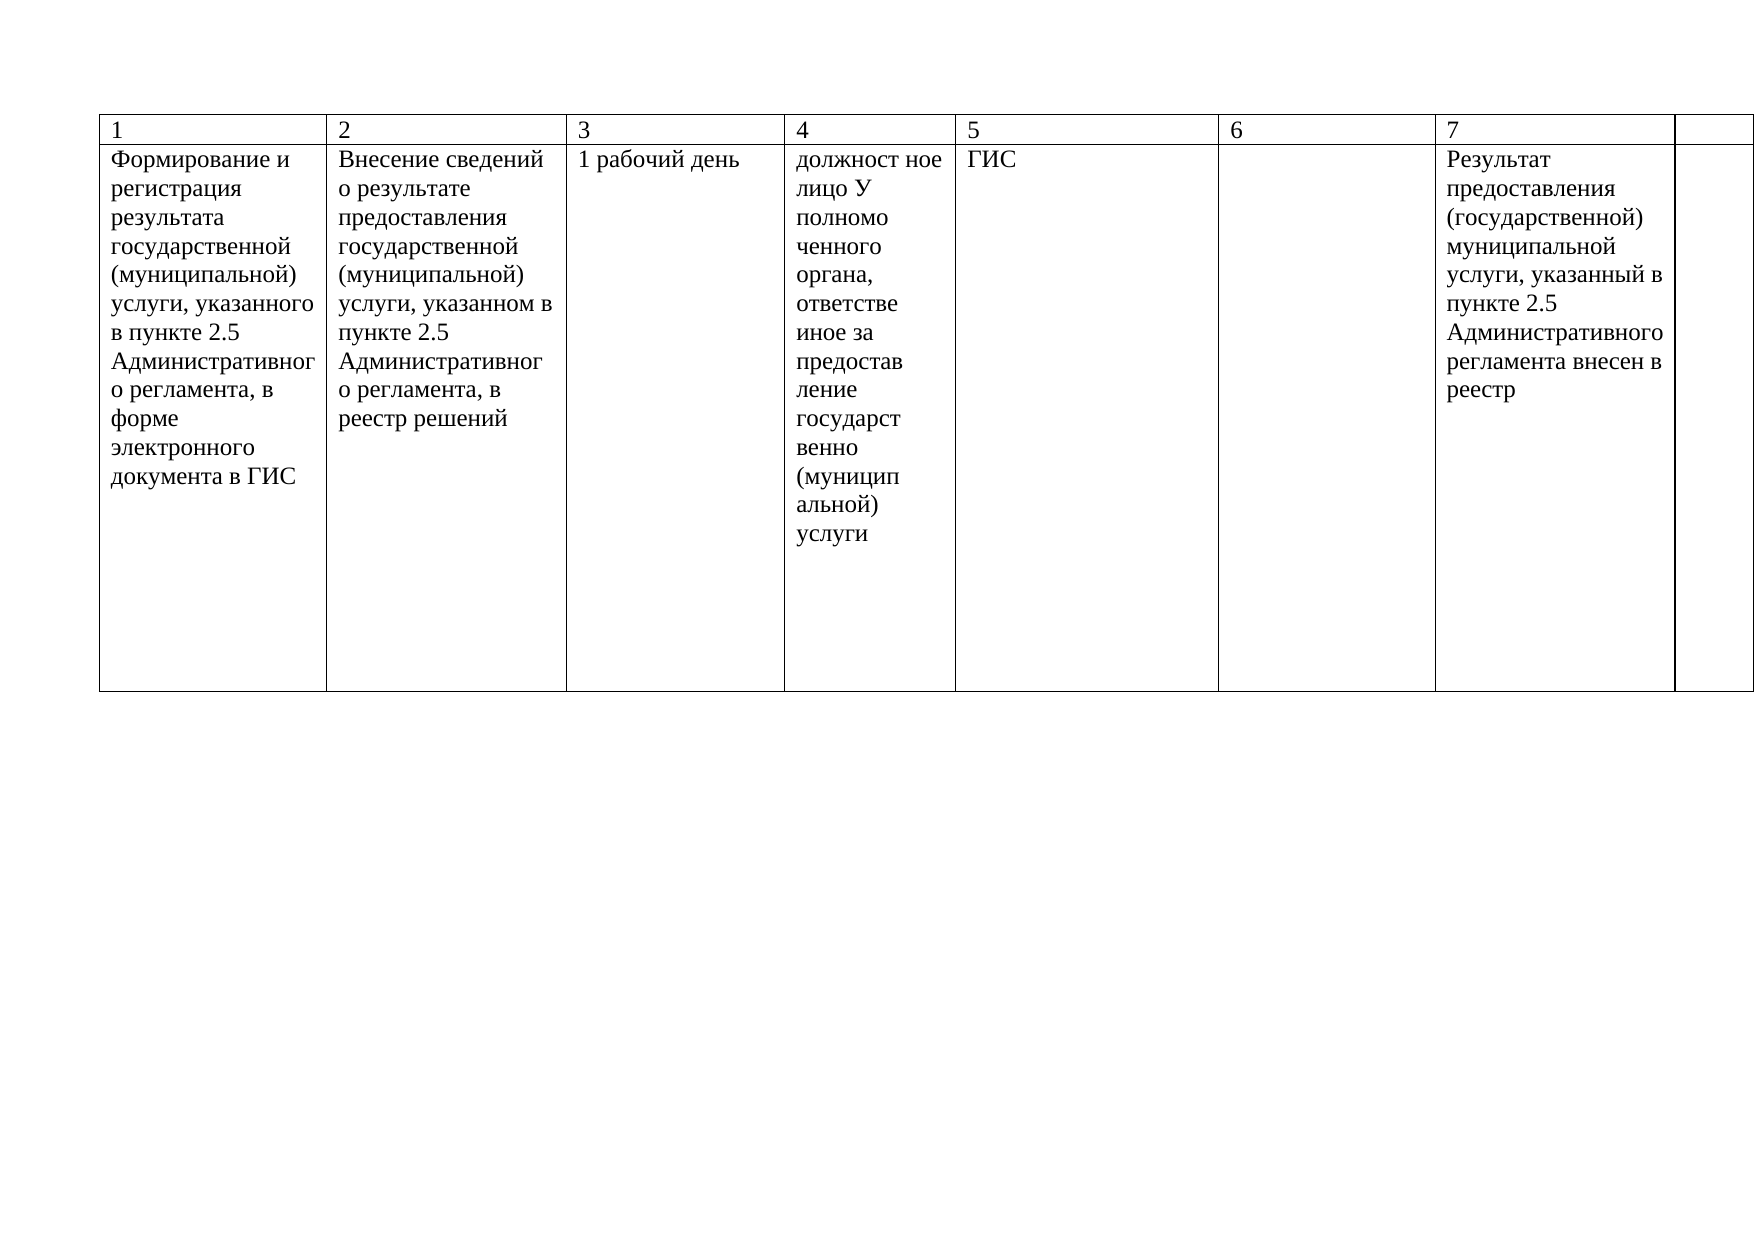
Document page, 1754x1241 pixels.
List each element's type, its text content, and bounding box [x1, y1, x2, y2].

table_header 7 [1436, 115, 1674, 143]
table_header 3 [567, 115, 784, 143]
table_header 6 [1219, 115, 1435, 143]
table_cell [1676, 145, 1753, 691]
table_cell Внесение сведений о результате предоставления государственной (муниципальной) услуги, указанном в пункте 2.5 Административного регламента, в реестр решений [327, 145, 566, 691]
table_header 1 [100, 115, 326, 143]
table_header 4 [785, 115, 955, 143]
table_cell Результат предоставления (государственной) муниципальной услуги, указанный в пункте 2.5 Административного регламента внесен в реестр [1436, 145, 1674, 691]
table_cell Формирование и регистрация результата государственной (муниципальной) услуги, указанного в пункте 2.5 Административног о регламента, в форме электронного документа в ГИС [100, 145, 326, 691]
table_header [1676, 115, 1753, 143]
table_cell должност ное лицо У полномо ченного органа, ответстве иное за предостав ление государст венно (муницип альной) услуги [785, 145, 955, 691]
table_header 2 [327, 115, 566, 143]
table_cell ГИС [956, 145, 1218, 691]
table_cell 1 рабочий день [567, 145, 784, 691]
table_cell [1219, 145, 1435, 691]
table_header 5 [956, 115, 1218, 143]
